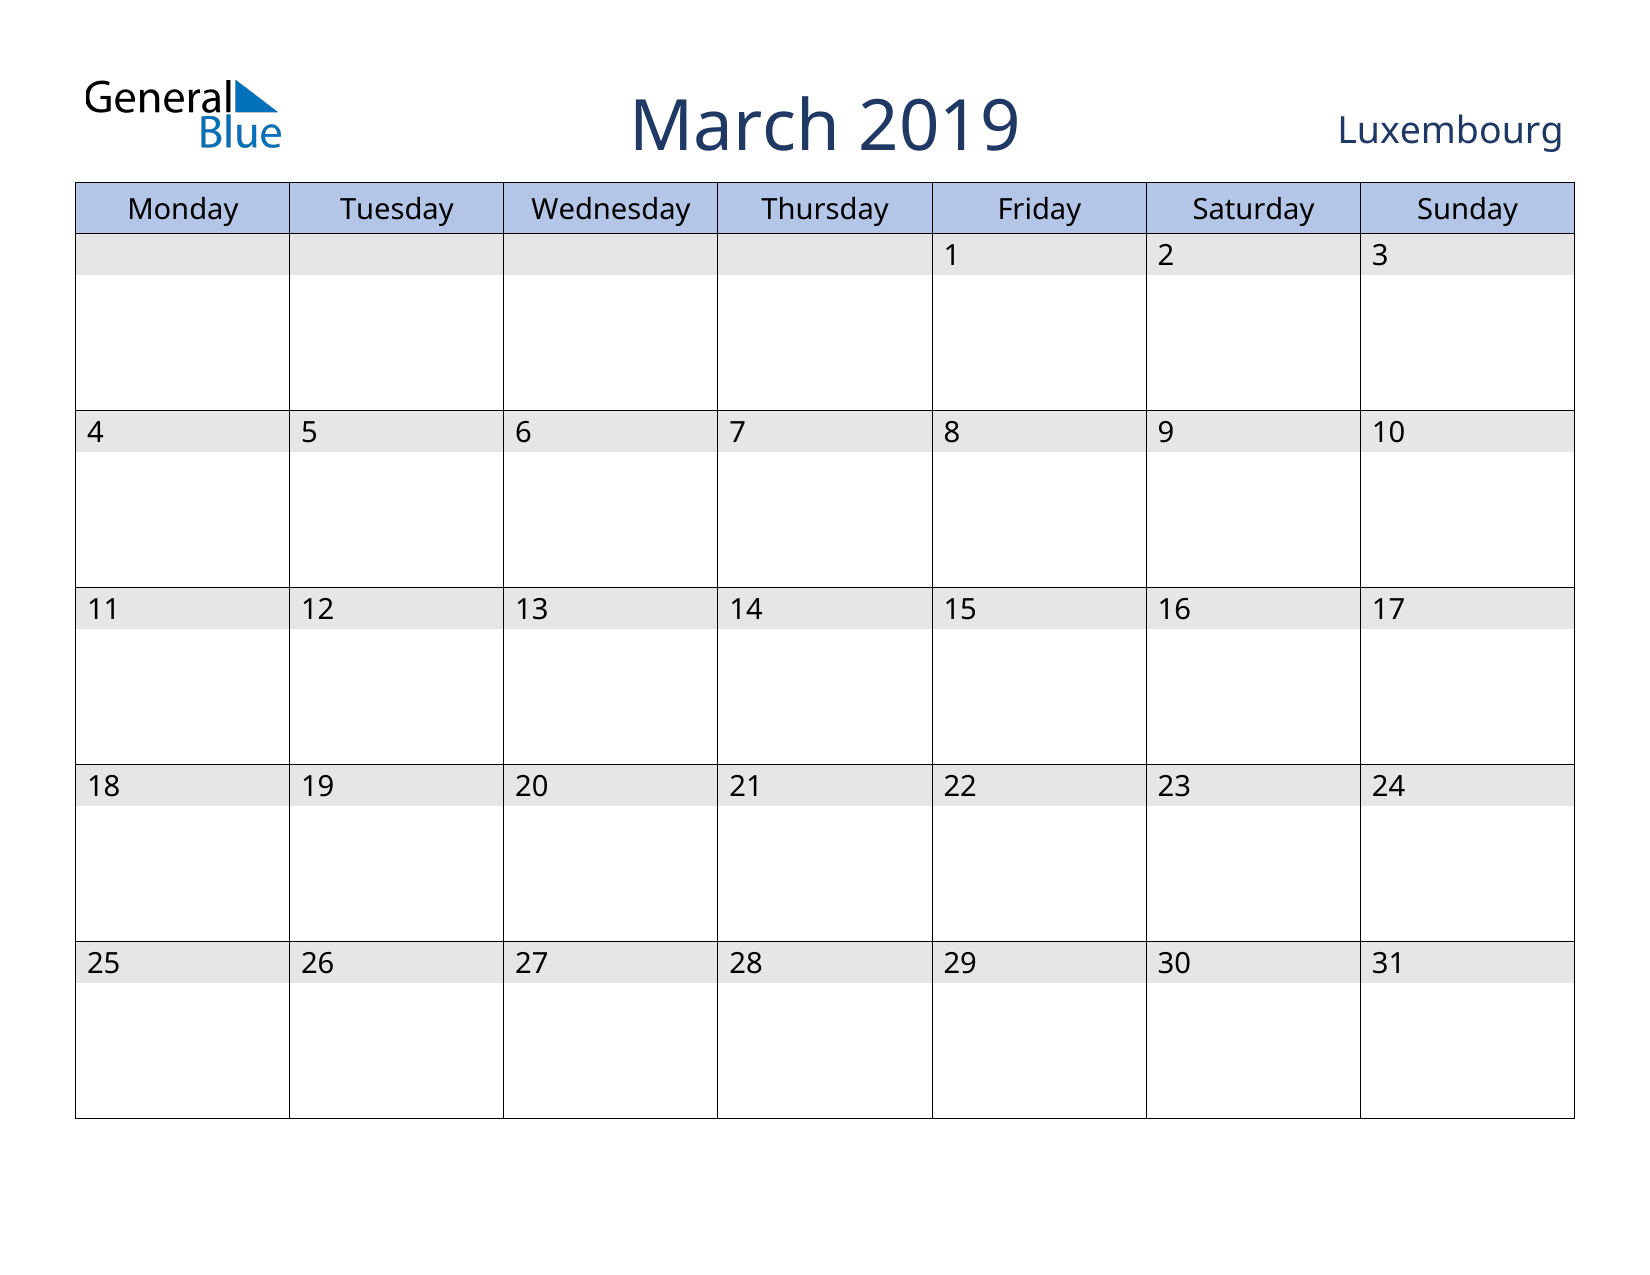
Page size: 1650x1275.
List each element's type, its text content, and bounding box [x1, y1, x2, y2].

table_cell 3 [1361, 234, 1574, 275]
table_cell 2 [1147, 234, 1360, 275]
table_cell 15 [933, 588, 1146, 629]
table_cell 5 [290, 411, 503, 452]
table_cell [76, 452, 289, 587]
table_cell [933, 983, 1146, 1118]
table_cell 27 [504, 942, 717, 983]
table_cell 22 [933, 765, 1146, 806]
table_cell 8 [933, 411, 1146, 452]
table_cell 13 [504, 588, 717, 629]
table_cell 24 [1361, 765, 1574, 806]
table_cell [504, 452, 717, 587]
table_cell Wednesday [504, 183, 717, 233]
table_cell [718, 629, 932, 764]
table_cell [718, 452, 932, 587]
table_cell [1147, 452, 1360, 587]
table_cell 4 [76, 411, 289, 452]
table_cell Thursday [718, 183, 932, 233]
table_cell [76, 275, 289, 410]
table_cell [1147, 275, 1360, 410]
table_header March 2019 [504, 75, 1146, 182]
table_cell 7 [718, 411, 932, 452]
table_cell 26 [290, 942, 503, 983]
table_cell [1147, 983, 1360, 1118]
table_cell [504, 234, 717, 275]
table_cell [504, 806, 717, 941]
table_cell [933, 629, 1146, 764]
table_cell [290, 452, 503, 587]
table_cell [933, 275, 1146, 410]
table_cell [933, 452, 1146, 587]
table_cell [933, 806, 1146, 941]
table_cell 1 [933, 234, 1146, 275]
table_cell 29 [933, 942, 1146, 983]
table_cell [718, 234, 932, 275]
table_cell [504, 275, 717, 410]
table_cell [290, 629, 503, 764]
table_cell [76, 983, 289, 1118]
table_cell Friday [933, 183, 1146, 233]
table_header [76, 75, 503, 182]
table_cell [1147, 629, 1360, 764]
table_cell [718, 983, 932, 1118]
table_cell [290, 275, 503, 410]
table_cell 23 [1147, 765, 1360, 806]
table_cell Saturday [1147, 183, 1360, 233]
table_cell 12 [290, 588, 503, 629]
table_cell 20 [504, 765, 717, 806]
table_cell [290, 234, 503, 275]
table_cell [1361, 983, 1574, 1118]
table_cell [290, 806, 503, 941]
table_cell 21 [718, 765, 932, 806]
table_header Luxembourg [1146, 75, 1574, 182]
table_cell 9 [1147, 411, 1360, 452]
table_cell [1361, 806, 1574, 941]
table_cell [504, 983, 717, 1118]
table_cell [76, 806, 289, 941]
table_cell Monday [76, 183, 289, 233]
table_cell 30 [1147, 942, 1360, 983]
table_cell Tuesday [290, 183, 503, 233]
table_cell [504, 629, 717, 764]
table_cell 19 [290, 765, 503, 806]
table_cell [718, 275, 932, 410]
table_cell [76, 234, 289, 275]
table_cell Sunday [1361, 183, 1574, 233]
table_cell [1361, 275, 1574, 410]
table_cell 18 [76, 765, 289, 806]
table_cell [1361, 452, 1574, 587]
table_cell 31 [1361, 942, 1574, 983]
table_cell 17 [1361, 588, 1574, 629]
table_cell 25 [76, 942, 289, 983]
table_cell 28 [718, 942, 932, 983]
table_cell [718, 806, 932, 941]
table_cell 6 [504, 411, 717, 452]
table_cell 16 [1147, 588, 1360, 629]
picture [86, 80, 281, 148]
table_cell [290, 983, 503, 1118]
table_cell [1361, 629, 1574, 764]
table_cell 14 [718, 588, 932, 629]
table_cell [76, 629, 289, 764]
table_cell [1147, 806, 1360, 941]
table_cell 11 [76, 588, 289, 629]
table_cell 10 [1361, 411, 1574, 452]
